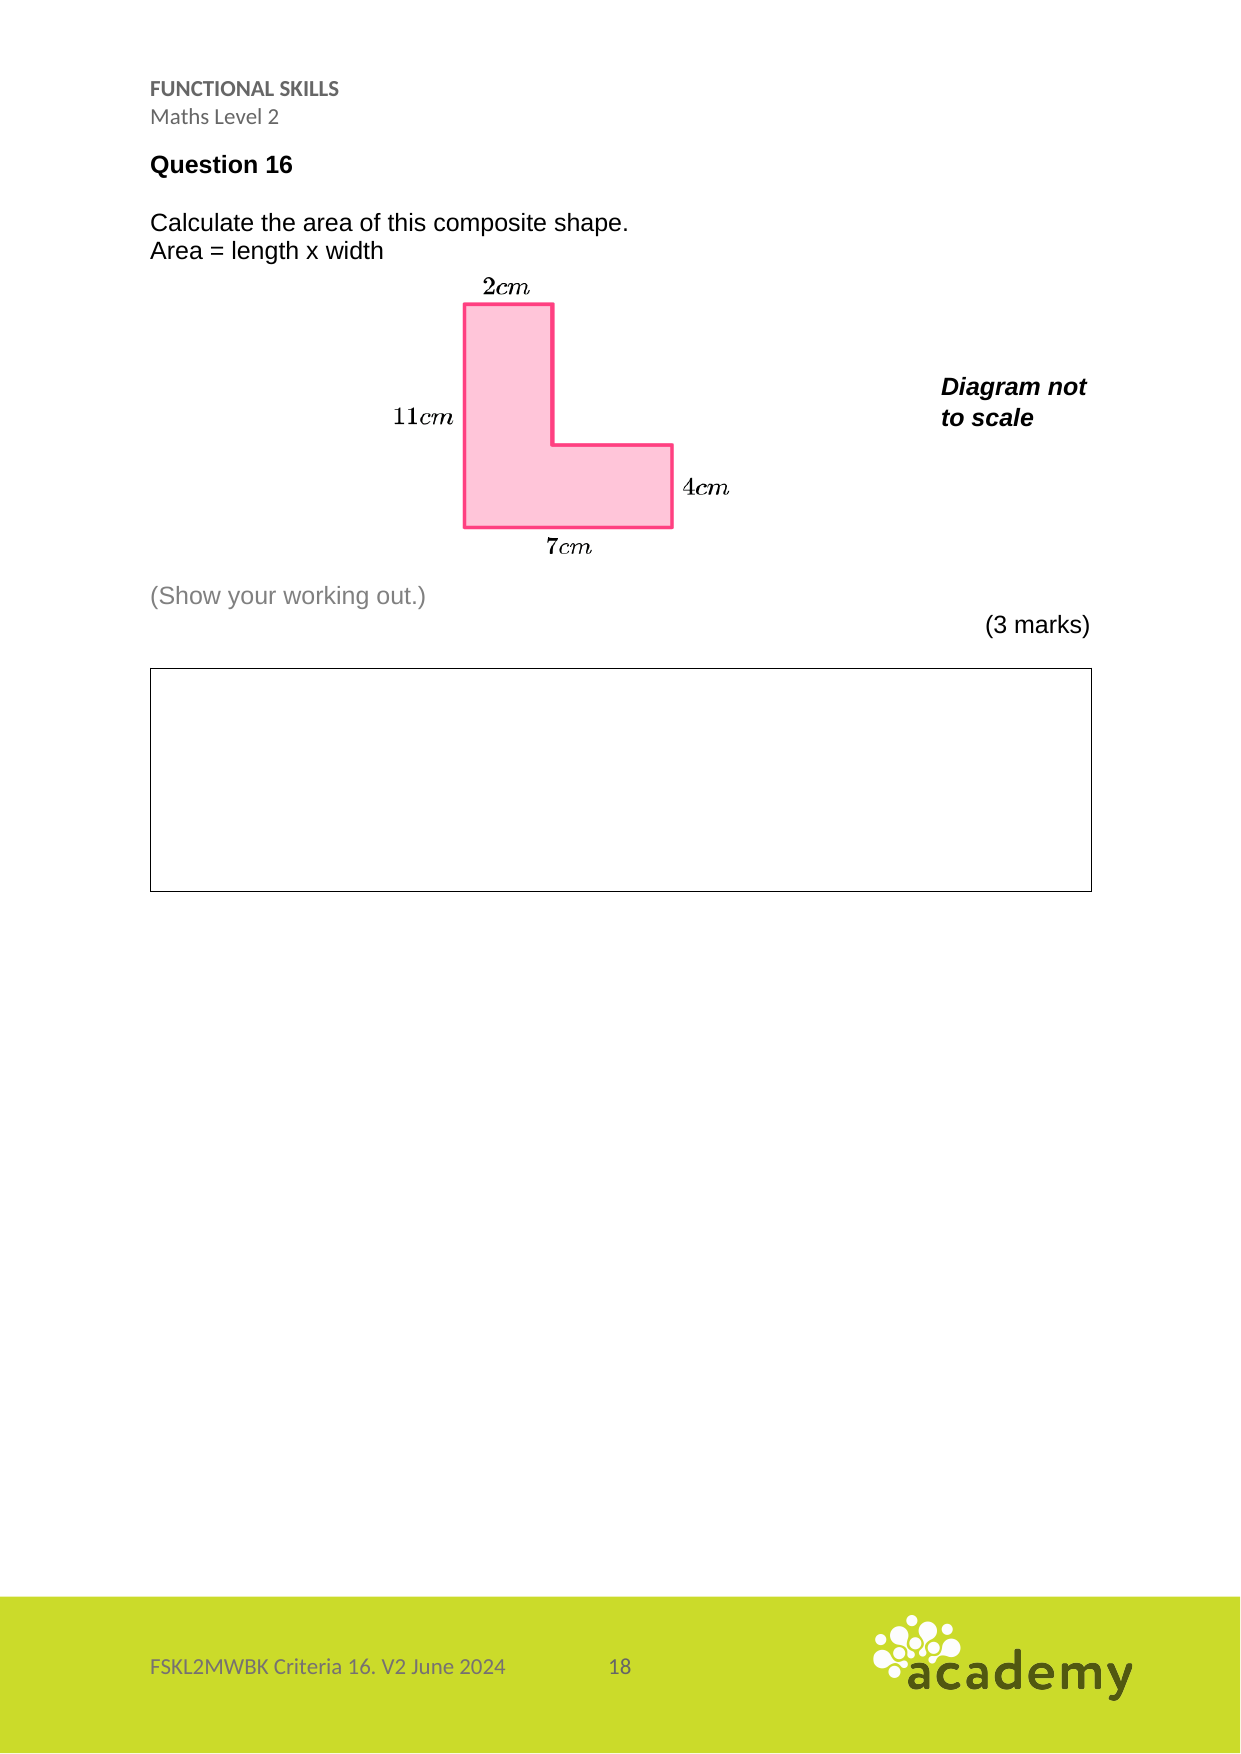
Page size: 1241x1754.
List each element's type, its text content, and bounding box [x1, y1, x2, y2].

text (3 marks) [150, 610, 1090, 639]
text (Show your working out.) [150, 581, 1090, 610]
text Calculate the area of this composite shape. [150, 207, 1090, 236]
table_header [151, 669, 1091, 891]
picture [392, 277, 743, 554]
text Question 16 [150, 150, 1090, 179]
picture [873, 1615, 1133, 1701]
text Area = length x width [150, 236, 1090, 265]
